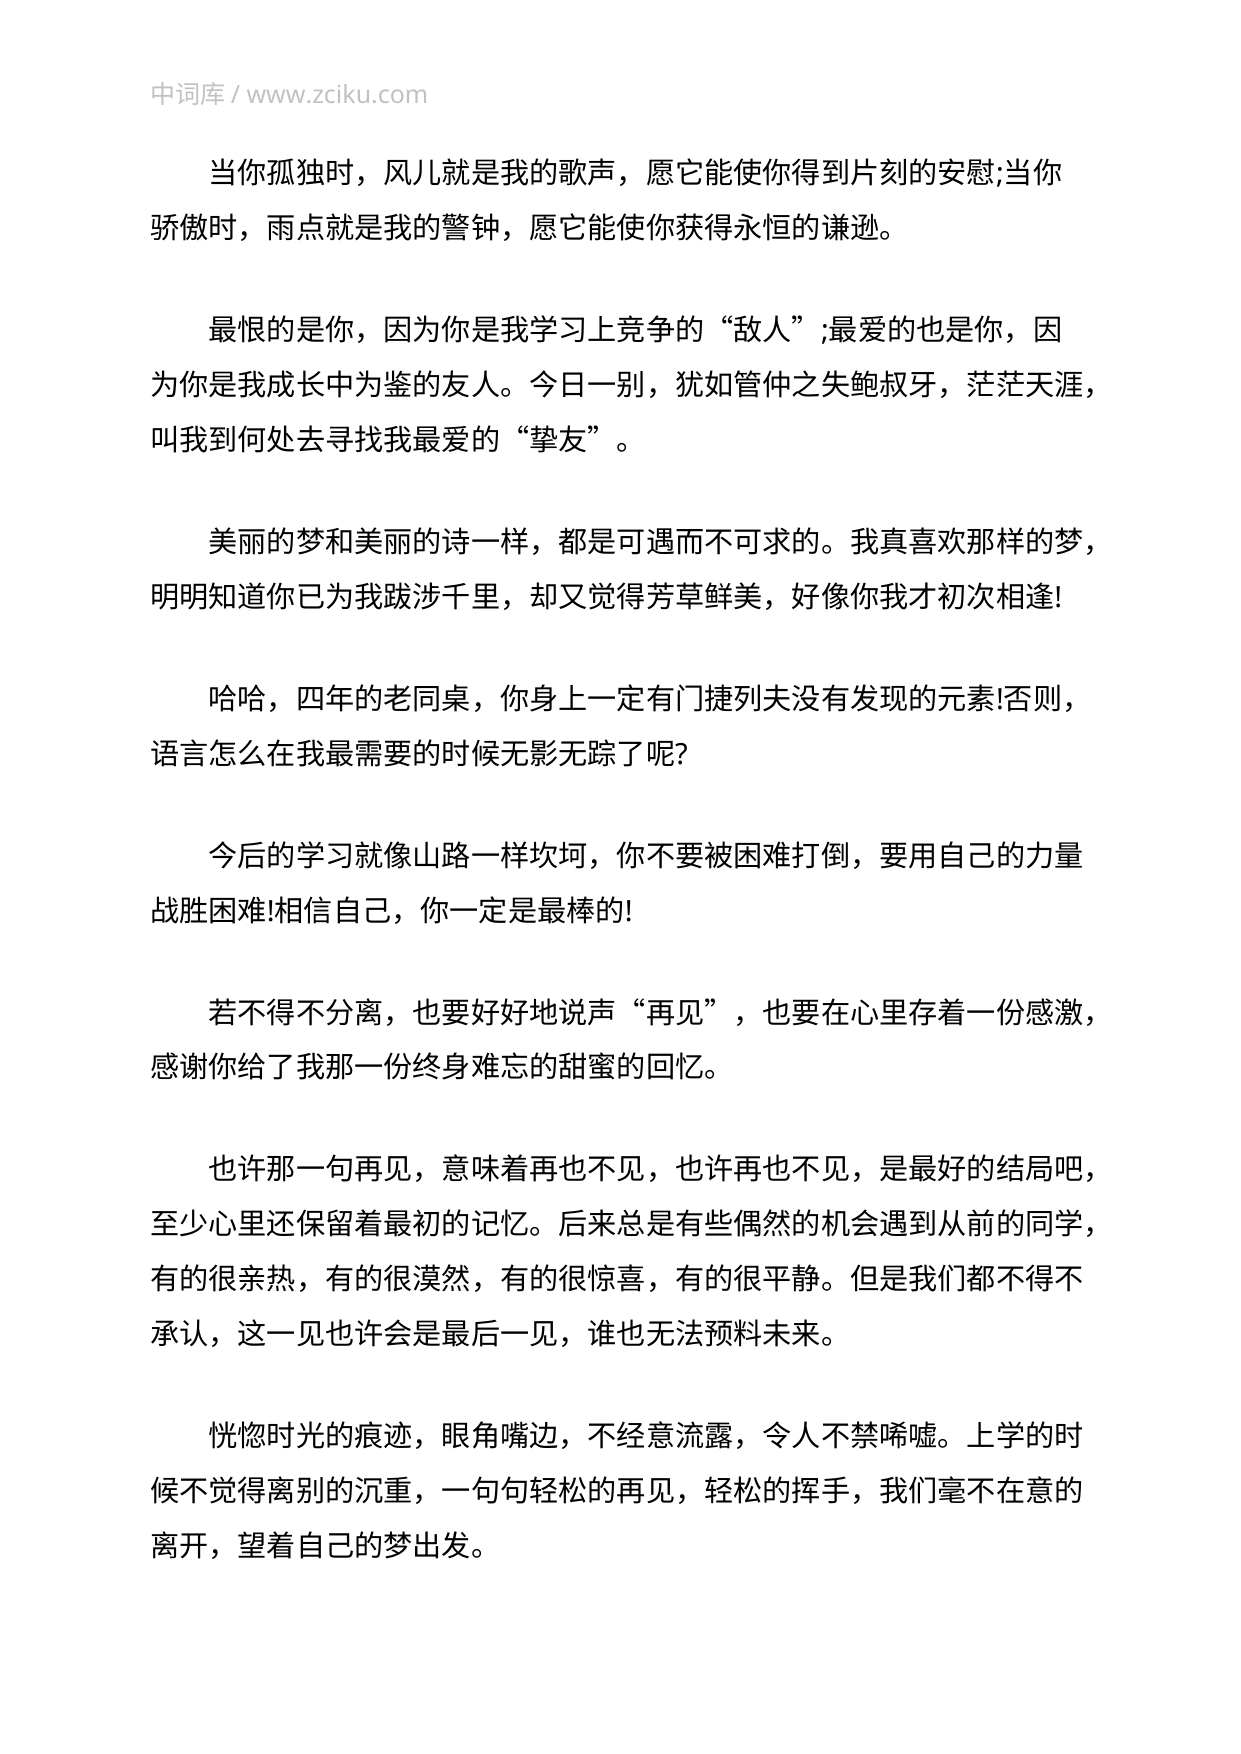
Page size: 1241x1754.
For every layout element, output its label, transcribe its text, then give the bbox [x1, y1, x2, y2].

text 也许那一句再见，意味着再也不见，也许再也不见，是最好的结局吧，至少心里还保留着最初的记忆。后来总是有些偶然的机会遇到从前的同学，有的很亲热，有的很漠然，有的很惊喜，有的很平静。但是我们都不得不承认，这一见也许会是最后一见，谁也无法预料未来。 [150, 1146, 1090, 1353]
text 恍惚时光的痕迹，眼角嘴边，不经意流露，令人不禁唏嘘。上学的时候不觉得离别的沉重，一句句轻松的再见，轻松的挥手，我们毫不在意的离开，望着自己的梦出发。 [150, 1412, 1090, 1564]
text 当你孤独时，风儿就是我的歌声，愿它能使你得到片刻的安慰;当你骄傲时，雨点就是我的警钟，愿它能使你获得永恒的谦逊。 [150, 150, 1090, 247]
text 哈哈，四年的老同桌，你身上一定有门捷列夫没有发现的元素!否则，语言怎么在我最需要的时候无影无踪了呢? [150, 675, 1090, 773]
text 若不得不分离，也要好好地说声“再见”，也要在心里存着一份感激，感谢你给了我那一份终身难忘的甜蜜的回忆。 [150, 989, 1090, 1086]
text 最恨的是你，因为你是我学习上竞争的“敌人”;最爱的也是你，因为你是我成长中为鉴的友人。今日一别，犹如管仲之失鲍叔牙，茫茫天涯，叫我到何处去寻找我最爱的“挚友”。 [150, 307, 1090, 459]
text 美丽的梦和美丽的诗一样，都是可遇而不可求的。我真喜欢那样的梦，明明知道你已为我跋涉千里，却又觉得芳草鲜美，好像你我才初次相逢! [150, 518, 1090, 616]
text 今后的学习就像山路一样坎坷，你不要被困难打倒，要用自己的力量战胜困难!相信自己，你一定是最棒的! [150, 832, 1090, 929]
